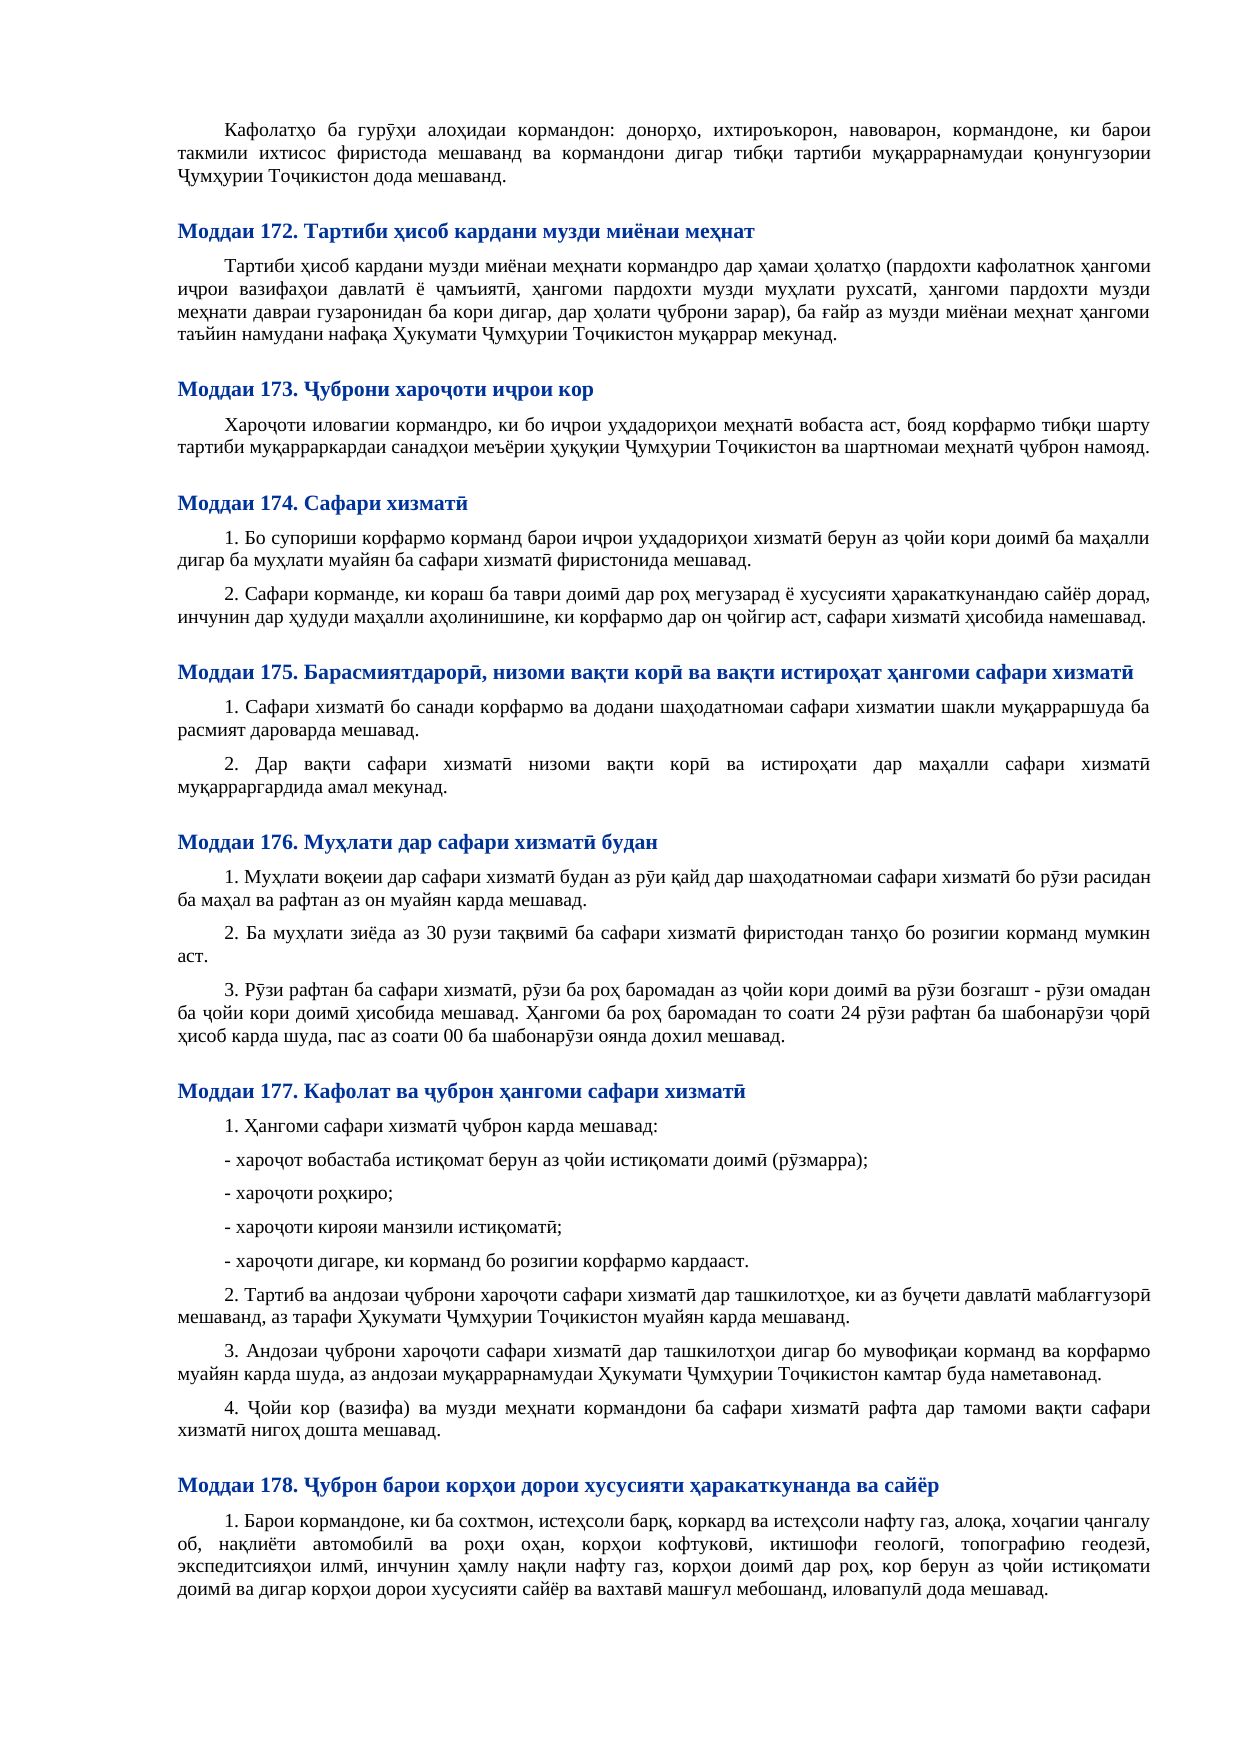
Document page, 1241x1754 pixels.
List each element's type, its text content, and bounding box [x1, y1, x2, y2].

subtitle Моддаи 178. Ҷуброн барои корҳои дорои хусусияти ҳаракаткунанда ва сайёр [177, 1472, 1152, 1498]
subtitle Моддаи 172. Тартиби ҳисоб кардани музди миёнаи меҳнат [177, 218, 1152, 243]
text 1. Сафари хизматӣ бо санади корфармо ва додани шаҳодатномаи сафари хизматии шакли муқарраршуда ба расмият дароварда мешавад. [177, 695, 1152, 741]
subtitle Моддаи 175. Барасмиятдарорӣ, низоми вақти корӣ ва вақти истироҳат ҳангоми сафари хизматӣ [177, 659, 1152, 684]
text 2. Тартиб ва андозаи ҷуброни хароҷоти сафари хизматӣ дар ташкилотҳое, ки аз буҷети давлатӣ маблағгузорӣ мешаванд, аз тарафи Ҳукумати Ҷумҳурии Тоҷикистон муайян карда мешаванд. [177, 1282, 1152, 1328]
text - хароҷот вобастаба истиқомат берун аз ҷойи истиқомати доимӣ (рӯзмарра); [177, 1147, 1152, 1170]
text Хароҷоти иловагии кормандро, ки бо иҷрои уҳдадориҳои меҳнатӣ вобаста аст, бояд корфармо тибқи шарту тартиби муқарраркардаи санадҳои меъёрии ҳуқуқии Ҷумҳурии Тоҷикистон ва шартномаи меҳнатӣ ҷуброн намояд. [177, 413, 1152, 458]
text 1. Муҳлати воқеии дар сафари хизматӣ будан аз рӯи қайд дар шаҳодатномаи сафари хизматӣ бо рӯзи расидан ба маҳал ва рафтан аз он муайян карда мешавад. [177, 865, 1152, 910]
text 1. Ҳангоми сафари хизматӣ ҷуброн карда мешавад: [177, 1114, 1152, 1137]
text - хароҷоти роҳкиро; [177, 1181, 1152, 1204]
text 2. Ба муҳлати зиёда аз 30 рузи тақвимӣ ба сафари хизматӣ фиристодан танҳо бо розигии корманд мумкин аст. [177, 921, 1152, 967]
subtitle Моддаи 176. Муҳлати дар сафари хизматӣ будан [177, 829, 1152, 854]
text 1. Бо супориши корфармо корманд барои иҷрои уҳдадориҳои хизматӣ берун аз ҷойи кори доимӣ ба маҳалли дигар ба муҳлати муайян ба сафари хизматӣ фиристонида мешавад. [177, 526, 1152, 571]
text 2. Дар вақти сафари хизматӣ низоми вақти корӣ ва истироҳати дар маҳалли сафари хизматӣ муқарраргардида амал мекунад. [177, 752, 1152, 797]
subtitle Моддаи 177. Кафолат ва ҷуброн ҳангоми сафари хизматӣ [177, 1078, 1152, 1103]
text 3. Рӯзи рафтан ба сафари хизматӣ, рӯзи ба роҳ баромадан аз ҷойи кори доимӣ ва рӯзи бозгашт - рӯзи омадан ба ҷойи кори доимӣ ҳисобида мешавад. Ҳангоми ба роҳ баромадан то соати 24 рӯзи рафтан ба шабонарӯзи ҷорӣ ҳисоб карда шуда, пас аз соати 00 ба шабонарӯзи оянда дохил мешавад. [177, 978, 1152, 1046]
text Тартиби ҳисоб кардани музди миёнаи меҳнати кормандро дар ҳамаи ҳолатҳо (пардохти кафолатнок ҳангоми иҷрои вазифаҳои давлатӣ ё ҷамъиятӣ, ҳангоми пардохти музди муҳлати рухсатӣ, ҳангоми пардохти музди меҳнати давраи гузаронидан ба кори дигар, дар ҳолати ҷуброни зарар), ба ғайр аз музди миёнаи меҳнат ҳангоми таъйин намудани нафақа Ҳукумати Ҷумҳурии Тоҷикистон муқаррар мекунад. [177, 254, 1152, 345]
text - хароҷоти дигаре, ки корманд бо розигии корфармо кардааст. [177, 1249, 1152, 1272]
subtitle Моддаи 173. Ҷуброни хароҷоти иҷрои кор [177, 376, 1152, 402]
subtitle Моддаи 174. Сафари хизматӣ [177, 489, 1152, 515]
text 4. Ҷойи кор (вазифа) ва музди меҳнати кормандони ба сафари хизматӣ рафта дар тамоми вақти сафари хизматӣ нигоҳ дошта мешавад. [177, 1396, 1152, 1441]
text 1. Барои кормандоне, ки ба сохтмон, истеҳсоли барқ, коркард ва истеҳсоли нафту газ, алоқа, хоҷагии ҷангалу об, нақлиёти автомобилӣ ва роҳи оҳан, корҳои кофтуковӣ, иктишофи геологӣ, топографию геодезӣ, экспедитсияҳои илмӣ, инчунин ҳамлу нақли нафту газ, корҳои доимӣ дар роҳ, кор берун аз ҷойи истиқомати доимӣ ва дигар корҳои дорои хусусияти сайёр ва вахтавӣ машғул мебошанд, иловапулӣ дода мешавад. [177, 1509, 1152, 1600]
text 2. Сафари корманде, ки кораш ба таври доимӣ дар роҳ мегузарад ё хусусияти ҳаракаткунандаю сайёр дорад, инчунин дар ҳудуди маҳалли аҳолинишине, ки корфармо дар он ҷойгир аст, сафари хизматӣ ҳисобида намешавад. [177, 582, 1152, 628]
text 3. Андозаи ҷуброни хароҷоти сафари хизматӣ дар ташкилотҳои дигар бо мувофиқаи корманд ва корфармо муайян карда шуда, аз андозаи муқаррарнамудаи Ҳукумати Ҷумҳурии Тоҷикистон камтар буда наметавонад. [177, 1339, 1152, 1385]
text Кафолатҳо ба гурӯҳи алоҳидаи кормандон: донорҳо, ихтироъкорон, навоварон, кормандоне, ки барои такмили ихтисос фиристода мешаванд ва кормандони дигар тибқи тартиби муқаррарнамудаи қонунгузории Ҷумҳурии Тоҷикистон дода мешаванд. [177, 118, 1152, 187]
text - хароҷоти кирояи манзили истиқоматӣ; [177, 1215, 1152, 1238]
